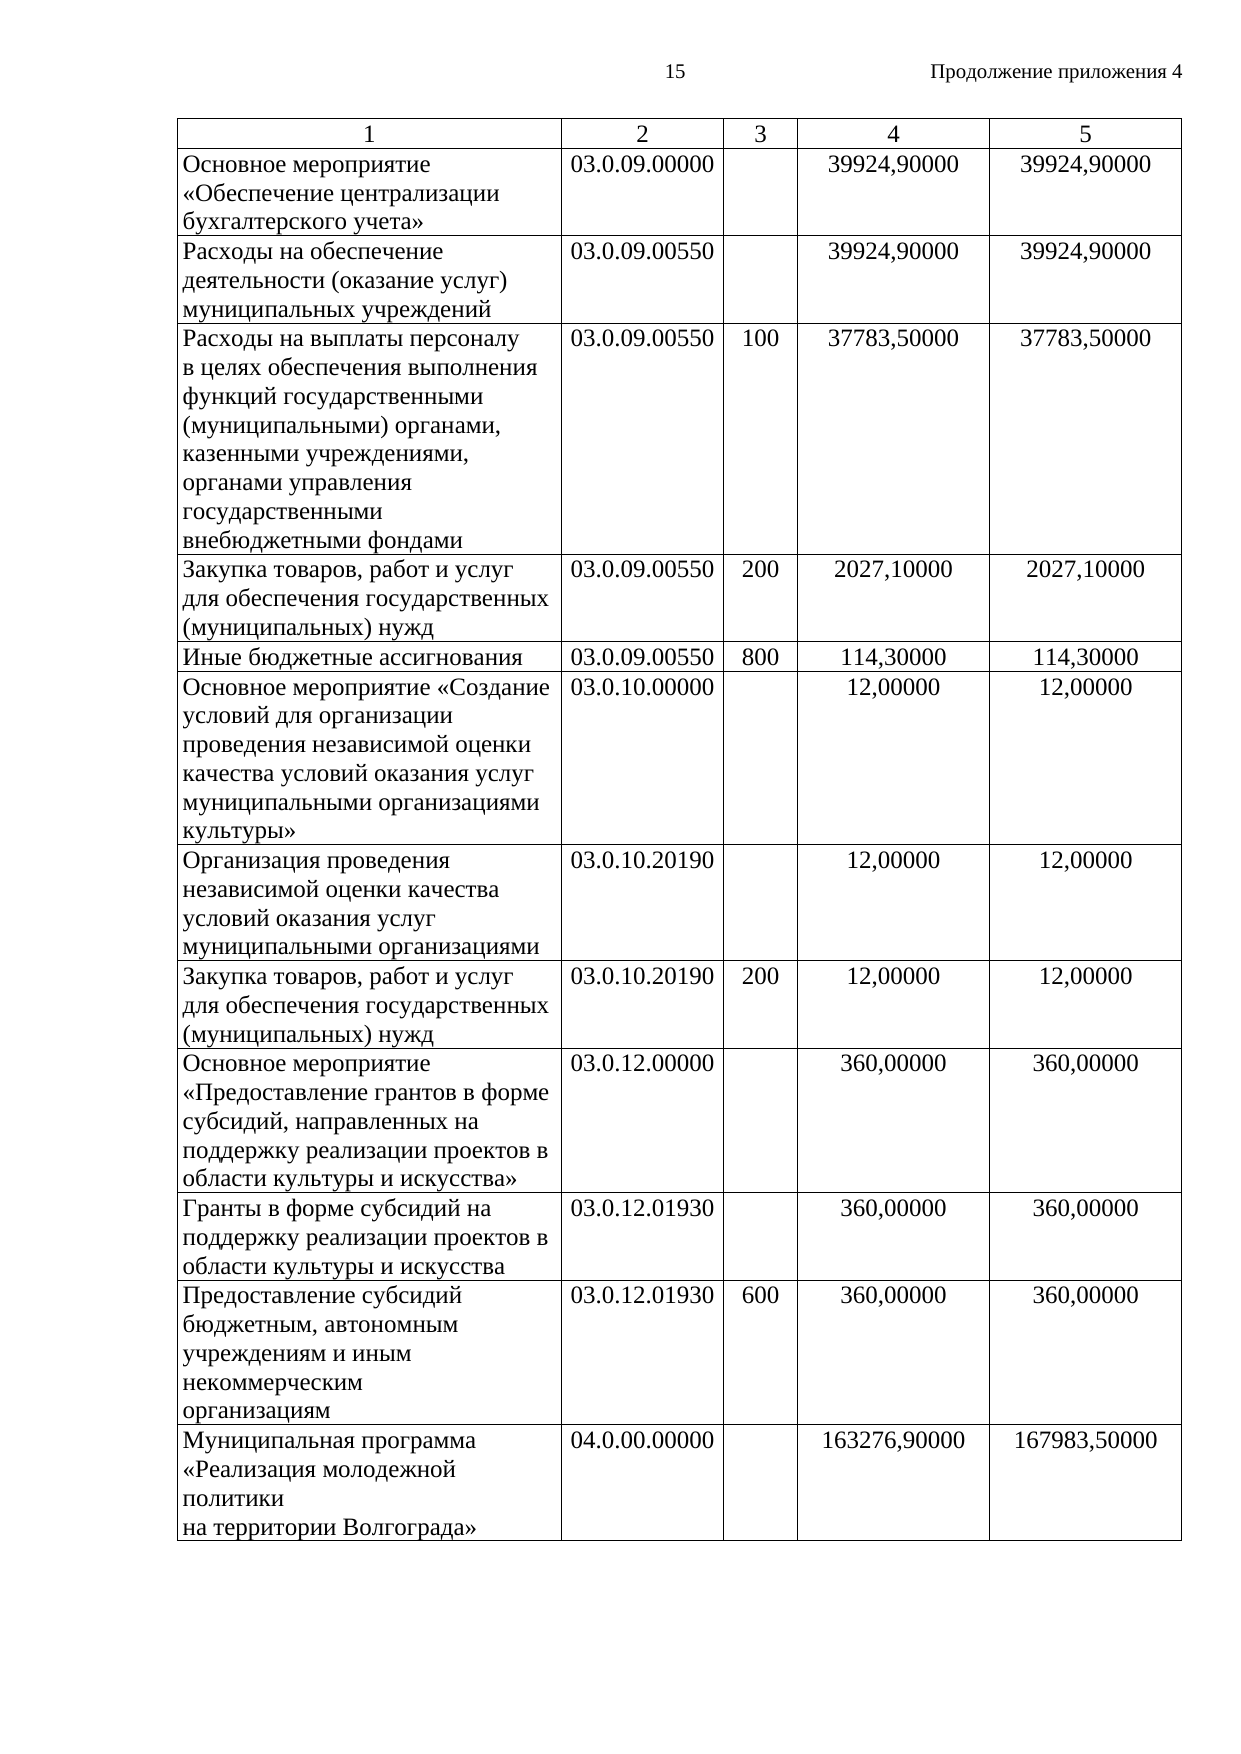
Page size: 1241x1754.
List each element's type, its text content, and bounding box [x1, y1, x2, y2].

table_cell 167983,50000 [990, 1425, 1181, 1540]
table_cell Гранты в форме субсидий на поддержку реализации проектов в области культуры и искусства [178, 1193, 561, 1279]
table_cell [724, 1193, 797, 1279]
table_cell 39924,90000 [990, 149, 1181, 235]
table_cell 100 [724, 324, 797, 553]
table_cell 600 [724, 1281, 797, 1424]
table_cell 03.0.10.20190 [562, 961, 723, 1047]
table_cell 03.0.12.01930 [562, 1281, 723, 1424]
table_cell 360,00000 [990, 1193, 1181, 1279]
table_cell 03.0.09.00550 [562, 236, 723, 322]
table_cell 2027,10000 [990, 555, 1181, 641]
table_cell 03.0.12.00000 [562, 1049, 723, 1192]
table_cell [724, 149, 797, 235]
table_cell [724, 1425, 797, 1540]
table_cell 360,00000 [798, 1049, 989, 1192]
table_cell Организация проведения независимой оценки качества условий оказания услуг муниципальными организациями [178, 845, 561, 960]
table_cell Предоставление субсидий бюджетным, автономным учреждениям и иным некоммерческим организациям [178, 1281, 561, 1424]
table_cell 03.0.10.00000 [562, 672, 723, 844]
table_cell 37783,50000 [990, 324, 1181, 553]
table_cell 360,00000 [798, 1193, 989, 1279]
table_cell 39924,90000 [798, 149, 989, 235]
table_header 4 [798, 119, 989, 148]
table_cell 12,00000 [990, 845, 1181, 960]
table_cell Основное мероприятие «Обеспечение централизации бухгалтерского учета» [178, 149, 561, 235]
table_cell 360,00000 [798, 1281, 989, 1424]
table_cell Иные бюджетные ассигнования [178, 642, 561, 671]
table_cell Расходы на обеспечение деятельности (оказание услуг) муниципальных учреждений [178, 236, 561, 322]
table_cell 114,30000 [798, 642, 989, 671]
table_header 5 [990, 119, 1181, 148]
table_cell 03.0.09.00000 [562, 149, 723, 235]
table_cell 39924,90000 [798, 236, 989, 322]
table_cell 163276,90000 [798, 1425, 989, 1540]
table_cell 12,00000 [990, 961, 1181, 1047]
table_cell [724, 672, 797, 844]
table_cell [724, 236, 797, 322]
table_cell 360,00000 [990, 1049, 1181, 1192]
table_cell 2027,10000 [798, 555, 989, 641]
table_cell 200 [724, 961, 797, 1047]
table_header 2 [562, 119, 723, 148]
table_cell 04.0.00.00000 [562, 1425, 723, 1540]
table_cell 12,00000 [798, 961, 989, 1047]
table_cell 03.0.12.01930 [562, 1193, 723, 1279]
table_cell 800 [724, 642, 797, 671]
table_cell [724, 845, 797, 960]
table_cell 37783,50000 [798, 324, 989, 553]
table_cell [724, 1049, 797, 1192]
table_cell Основное мероприятие «Создание условий для организации проведения независимой оценки качества условий оказания услуг муниципальными организациями культуры» [178, 672, 561, 844]
table_cell 03.0.10.20190 [562, 845, 723, 960]
table_cell Основное мероприятие «Предоставление грантов в форме субсидий, направленных на поддержку реализации проектов в области культуры и искусства» [178, 1049, 561, 1192]
table_cell Расходы на выплаты персоналу в целях обеспечения выполнения функций государственными (муниципальными) органами, казенными учреждениями, органами управления государственными внебюджетными фондами [178, 324, 561, 553]
table_cell Закупка товаров, работ и услуг для обеспечения государственных (муниципальных) нужд [178, 961, 561, 1047]
table_cell 03.0.09.00550 [562, 555, 723, 641]
table_cell 200 [724, 555, 797, 641]
table_cell 39924,90000 [990, 236, 1181, 322]
table_cell 03.0.09.00550 [562, 324, 723, 553]
table_header 1 [178, 119, 561, 148]
table_cell 114,30000 [990, 642, 1181, 671]
table_cell 03.0.09.00550 [562, 642, 723, 671]
table_cell 12,00000 [798, 672, 989, 844]
table_cell Закупка товаров, работ и услуг для обеспечения государственных (муниципальных) нужд [178, 555, 561, 641]
table_cell 12,00000 [798, 845, 989, 960]
table_header 3 [724, 119, 797, 148]
table_cell 12,00000 [990, 672, 1181, 844]
table_cell 360,00000 [990, 1281, 1181, 1424]
table_cell Муниципальная программа «Реализация молодежной политики на территории Волгограда» [178, 1425, 561, 1540]
